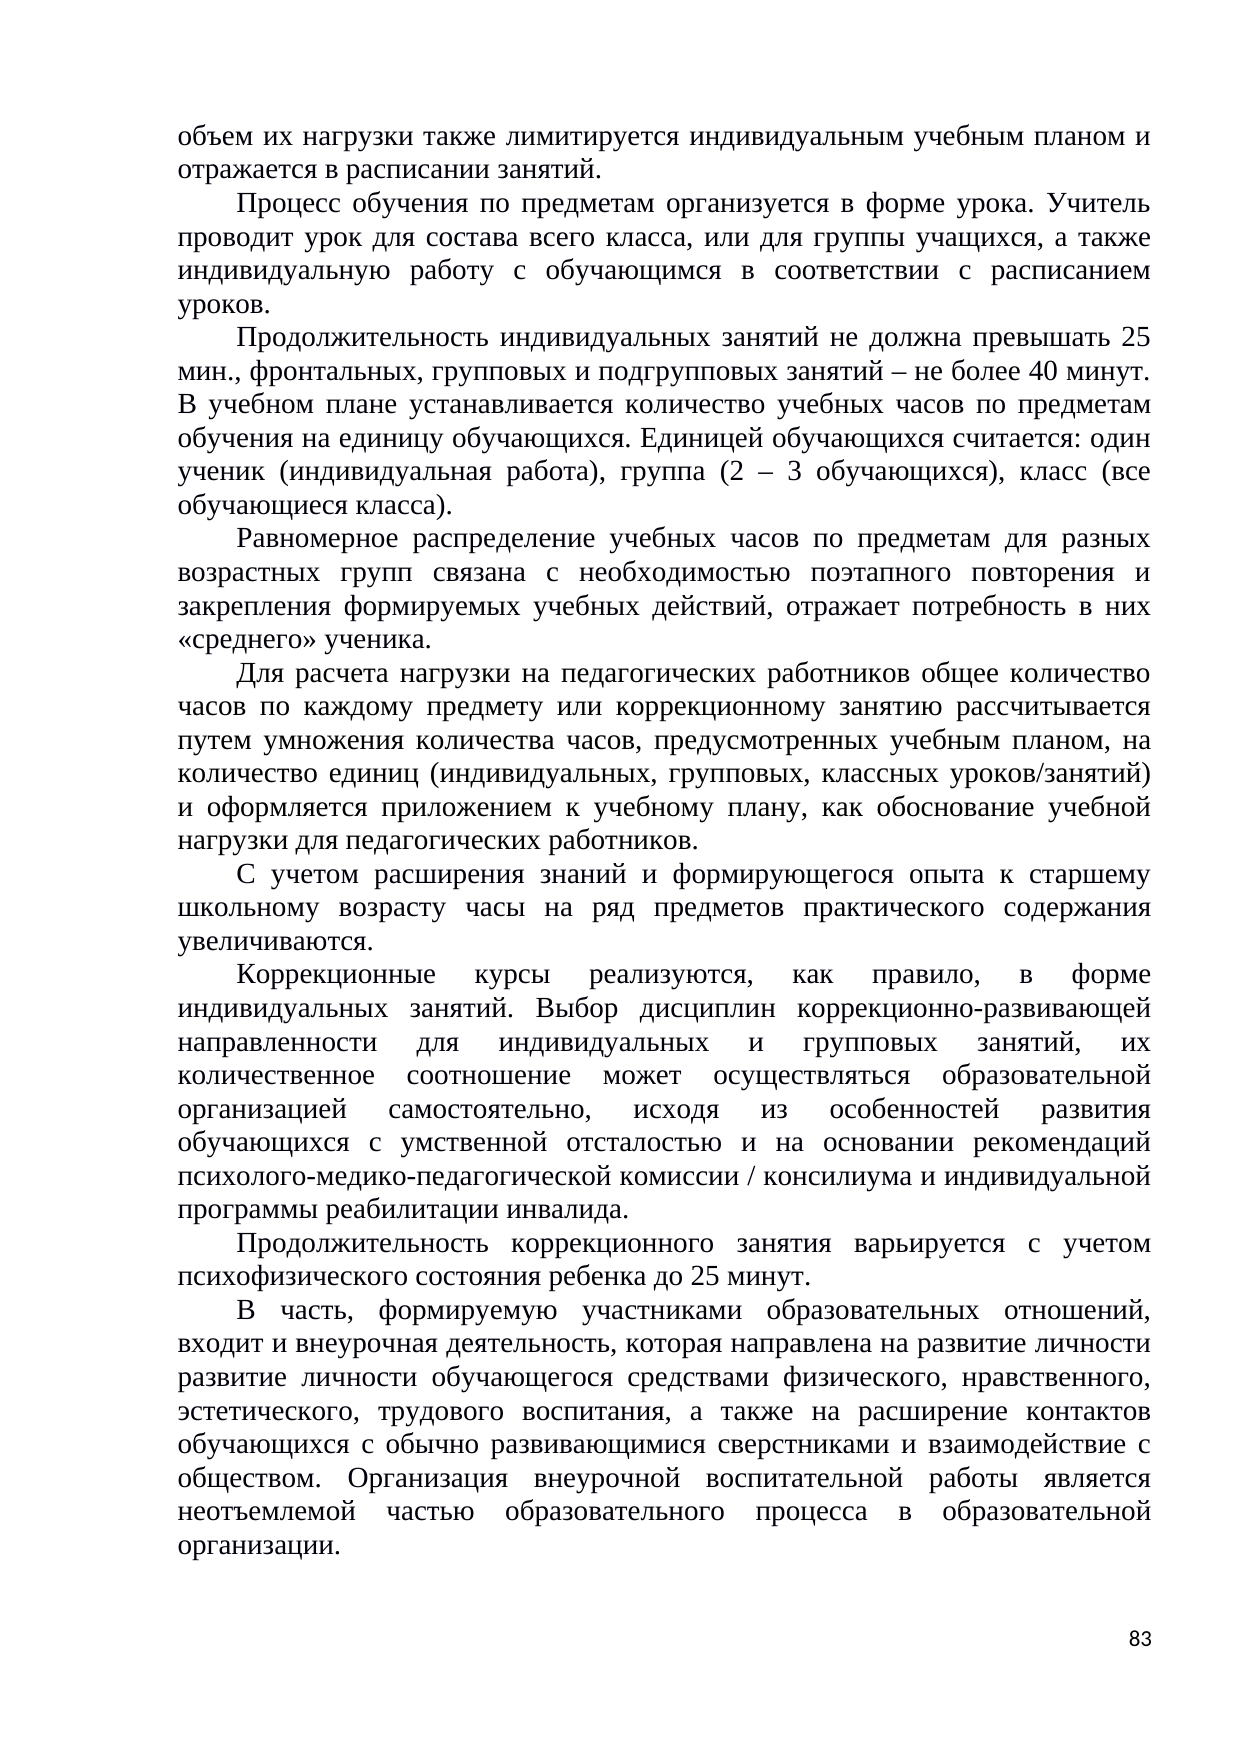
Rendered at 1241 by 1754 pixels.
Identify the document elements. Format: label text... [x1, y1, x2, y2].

text Продолжительность индивидуальных занятий не должна превышать 25 мин., фронтальных, групповых и подгрупповых занятий – не более 40 минут. В учебном плане устанавливается количество учебных часов по предметам обучения на единицу обучающихся. Единицей обучающихся считается: один ученик (индивидуальная работа), группа (2 – 3 обучающихся), класс (все обучающиеся класса). [177, 319, 1152, 521]
text Продолжительность коррекционного занятия варьируется с учетом психофизического состояния ребенка до 25 минут. [177, 1225, 1152, 1292]
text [177, 118, 1152, 185]
text В часть, формируемую участниками образовательных отношений, входит и внеурочная деятельность, которая направлена на развитие личности развитие личности обучающегося средствами физического, нравственного, эстетического, трудового воспитания, а также на расширение контактов обучающихся с обычно развивающимися сверстниками и взаимодействие с обществом. Организация внеурочной воспитательной работы является неотъемлемой частью образовательного процесса в образовательной организации. [177, 1292, 1152, 1560]
text С учетом расширения знаний и формирующегося опыта к старшему школьному возрасту часы на ряд предметов практического содержания увеличиваются. [177, 856, 1152, 957]
text Коррекционные курсы реализуются, как правило, в форме индивидуальных занятий. Выбор дисциплин коррекционно-развивающей направленности для индивидуальных и групповых занятий, их количественное соотношение может осуществляться образовательной организацией самостоятельно, исходя из особенностей развития обучающихся с умственной отсталостью и на основании рекомендаций психолого-медико-педагогической комиссии / консилиума и индивидуальной программы реабилитации инвалида. [177, 957, 1152, 1225]
text Равномерное распределение учебных часов по предметам для разных возрастных групп связана с необходимостью поэтапного повторения и закрепления формируемых учебных действий, отражает потребность в них «среднего» ученика. [177, 521, 1152, 655]
text Процесс обучения по предметам организуется в форме урока. Учитель проводит урок для состава всего класса, или для группы учащихся, а также индивидуальную работу с обучающимся в соответствии с расписанием уроков. [177, 185, 1152, 319]
text Для расчета нагрузки на педагогических работников общее количество часов по каждому предмету или коррекционному занятию рассчитывается путем умножения количества часов, предусмотренных учебным планом, на количество единиц (индивидуальных, групповых, классных уроков/занятий) и оформляется приложением к учебному плану, как обоснование учебной нагрузки для педагогических работников. [177, 655, 1152, 856]
